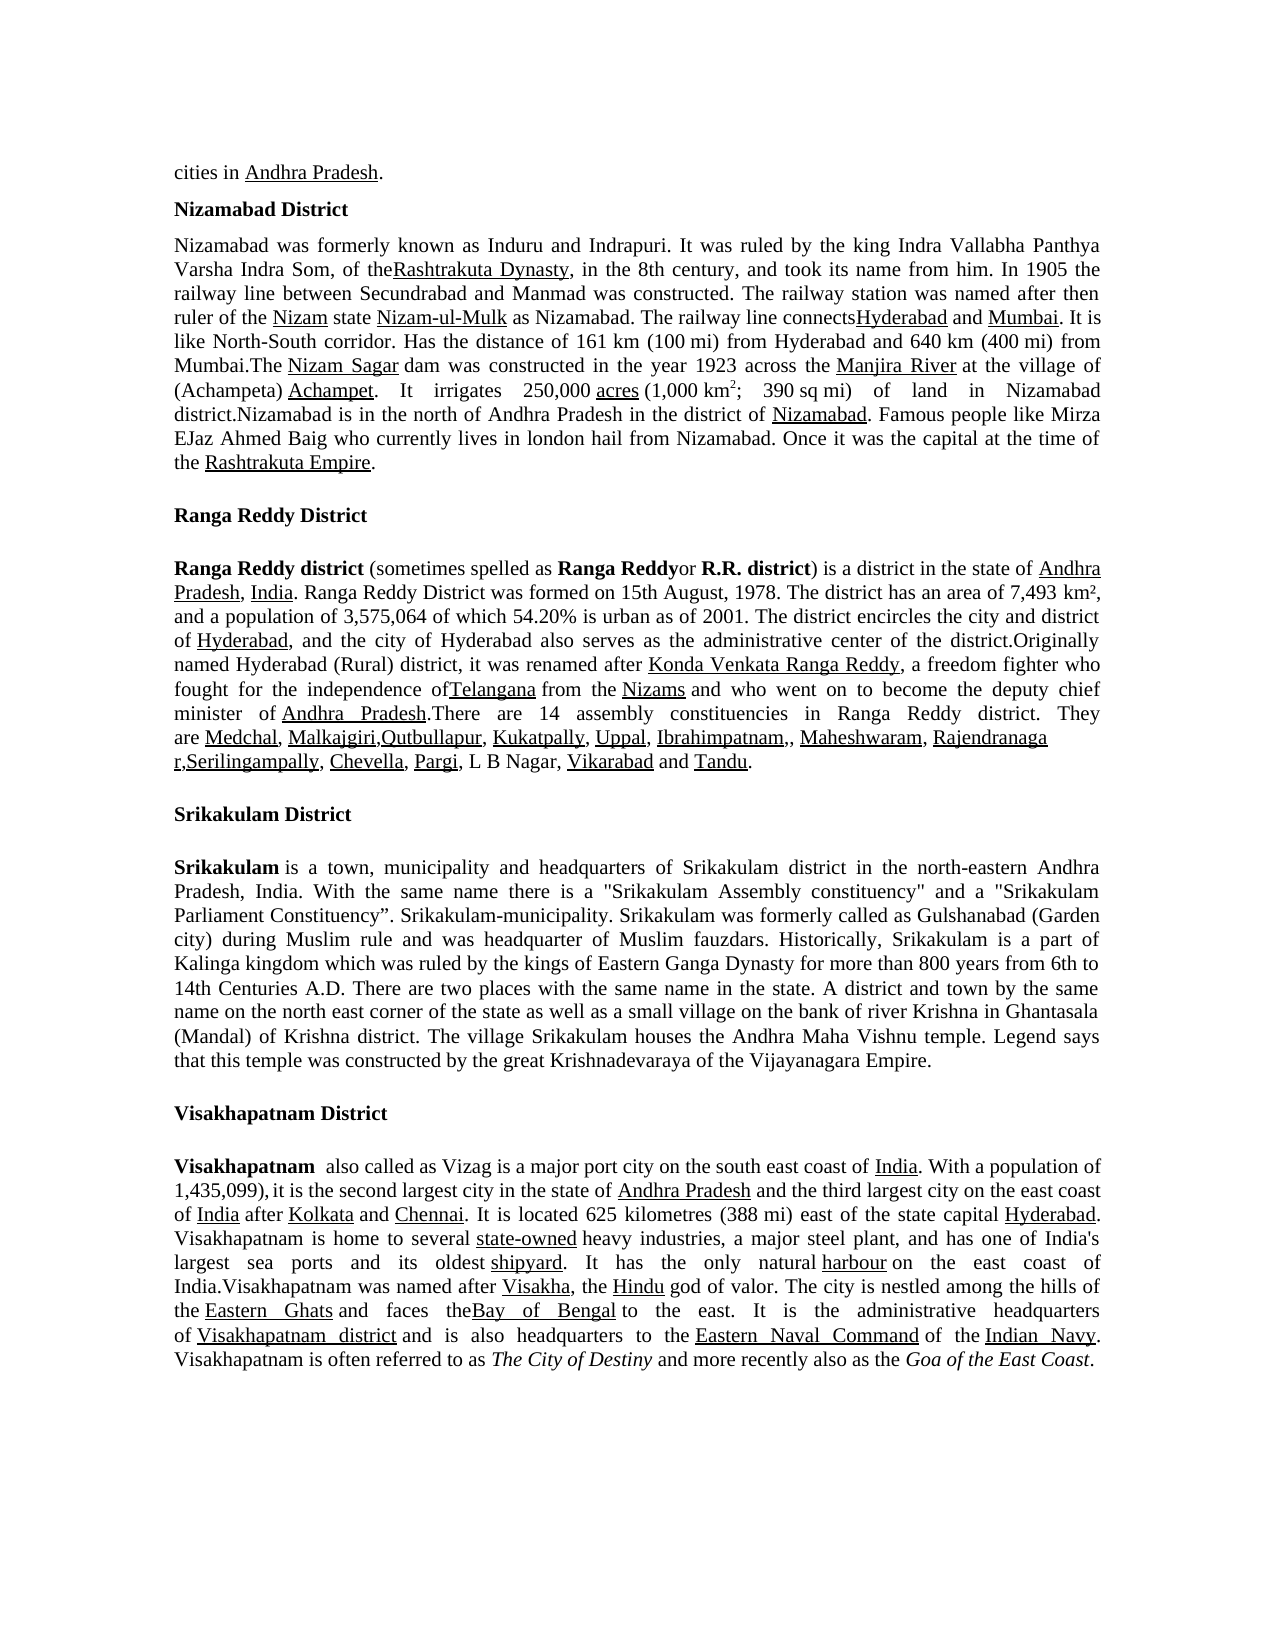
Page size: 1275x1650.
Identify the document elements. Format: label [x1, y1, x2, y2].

table_cell [150, 150, 1125, 1453]
